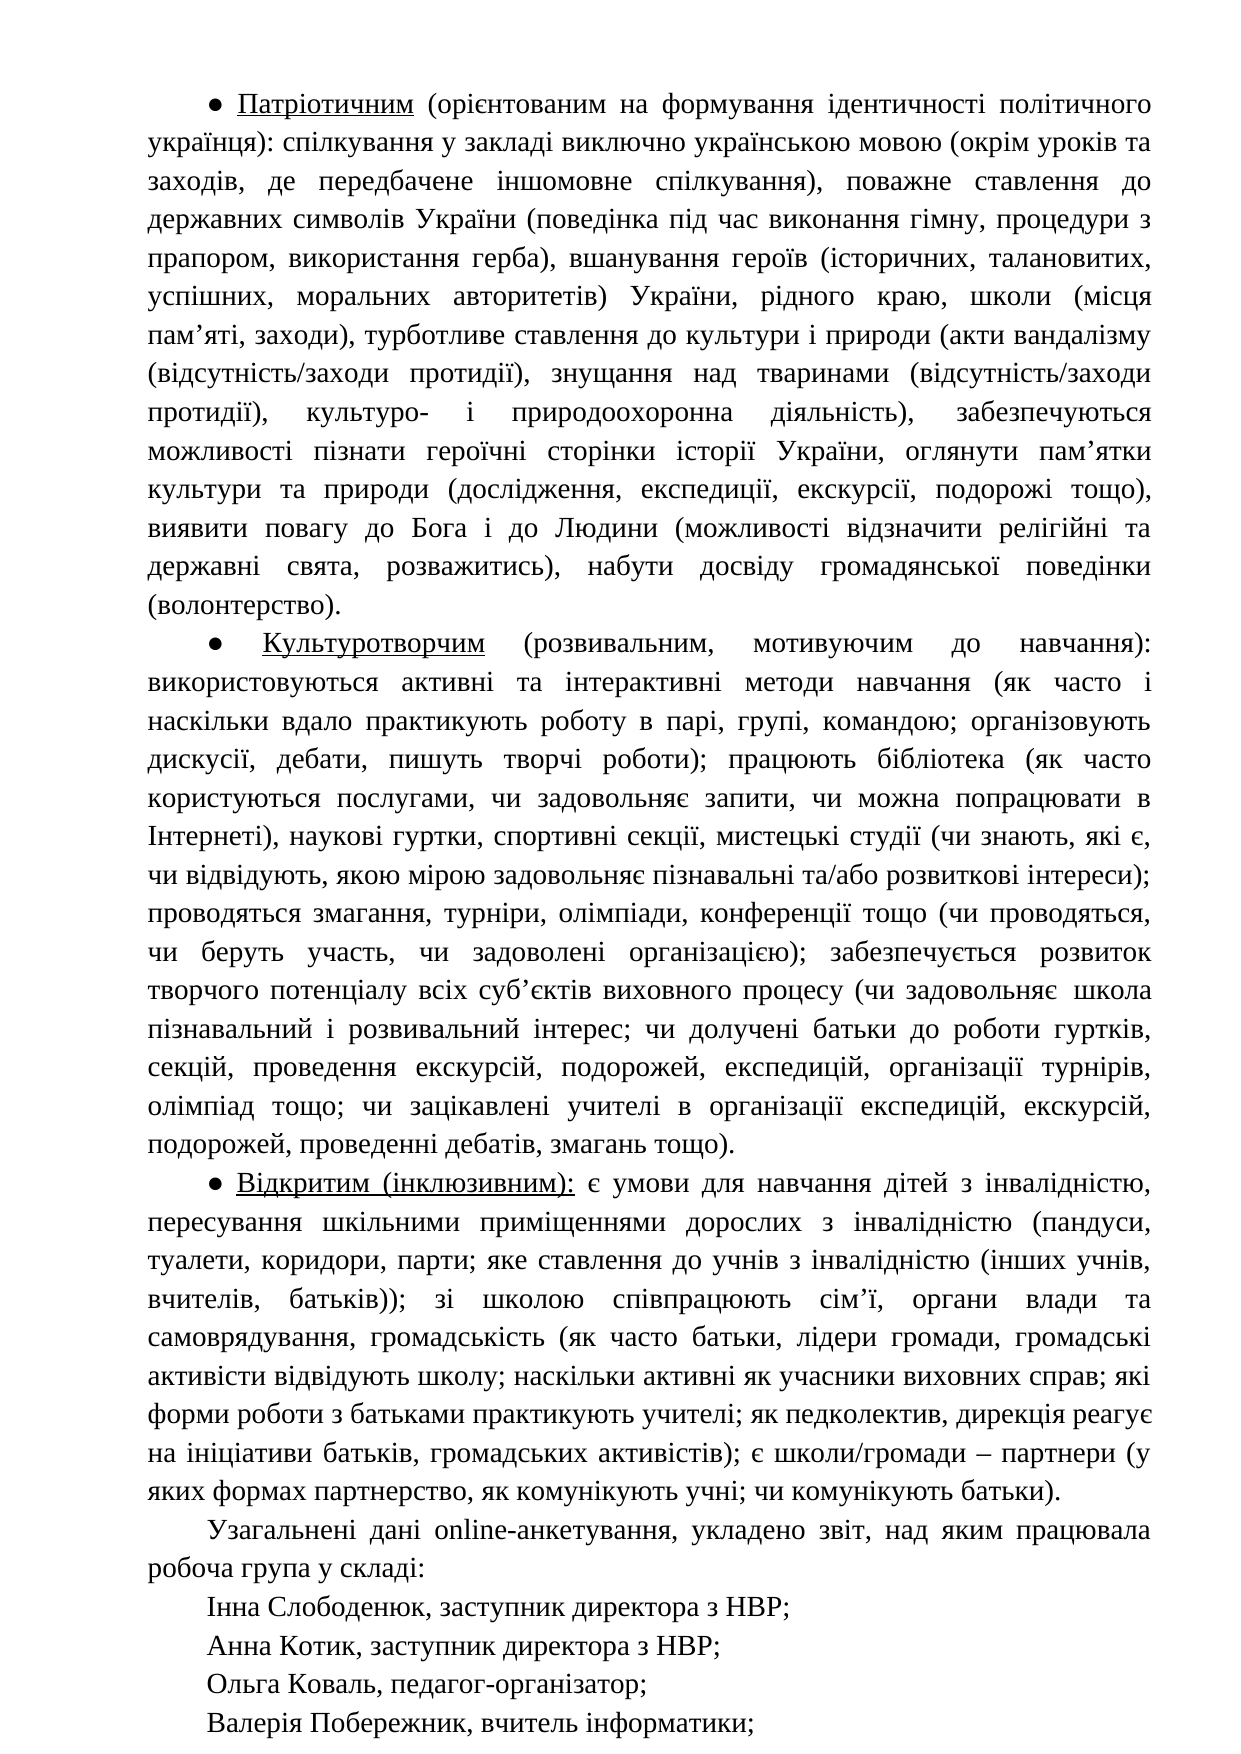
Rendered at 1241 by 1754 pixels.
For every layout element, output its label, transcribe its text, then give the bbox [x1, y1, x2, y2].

text Узагальнені дані оnline-анкетування, укладено звіт, над яким працювала робоча група у складі: [147, 1512, 1152, 1584]
text Інна Слободенюк, заступник директора з НВР; [147, 1589, 1152, 1623]
list Відкритим (інклюзивним): є умови для навчання дітей з інвалідністю, пересування шкільними приміщеннями дорослих з інвалідністю (пандуси, туалети, коридори, парти; яке ставлення до учнів з інвалідністю (інших учнів, вчителів, батьків)); зі школою співпрацюють сім’ї, органи влади та самоврядування, громадськість (як часто батьки, лідери громади, громадські активісти відвідують школу; наскільки активні як учасники виховних справ; які форми роботи з батьками практикують учителі; як педколектив, дирекція реагує на ініціативи батьків, громадських активістів); є школи/громади – партнери (у яких формах партнерство, як комунікують учні; чи комунікують батьки). [147, 1165, 1152, 1507]
text Анна Котик, заступник директора з НВР; [147, 1628, 1152, 1661]
list Патріотичним (орієнтованим на формування ідентичності політичного українця): спілкування у закладі виключно українською мовою (окрім уроків та заходів, де передбачене іншомовне спілкування), поважне ставлення до державних символів України (поведінка під час виконання гімну, процедури з прапором, використання герба), вшанування героїв (історичних, талановитих, успішних, моральних авторитетів) України, рідного краю, школи (місця пам’яті, заходи), турботливе ставлення до культури і природи (акти вандалізму (відсутність/заходи протидії), знущання над тваринами (відсутність/заходи протидії), культуро- і природоохоронна діяльність), забезпечуються можливості пізнати героїчні сторінки історії України, оглянути пам’ятки культури та природи (дослідження, експедиції, екскурсії, подорожі тощо), виявити повагу до Бога і до Людини (можливості відзначити релігійні та державні свята, розважитись), набути досвіду громадянської поведінки (волонтерство). [147, 86, 1152, 620]
text Валерія Побережник, вчитель інформатики; [147, 1705, 1152, 1738]
text Ольга Коваль, педагог-організатор; [147, 1666, 1152, 1700]
list Культуротворчим (розвивальним, мотивуючим до навчання): використовуються активні та інтерактивні методи навчання (як часто і наскільки вдало практикують роботу в парі, групі, командою; організовують дискусії, дебати, пишуть творчі роботи); працюють бібліотека (як часто користуються послугами, чи задовольняє запити, чи можна попрацювати в Інтернеті), наукові гуртки, спортивні секції, мистецькі студії (чи знають, які є, чи відвідують, якою мірою задовольняє пізнавальні та/або розвиткові інтереси); проводяться змагання, турніри, олімпіади, конференції тощо (чи проводяться, чи беруть участь, чи задоволені організацією); забезпечується розвиток творчого потенціалу всіх суб’єктів виховного процесу (чи задовольняє школа пізнавальний і розвивальний інтерес; чи долучені батьки до роботи гуртків, секцій, проведення екскурсій, подорожей, експедицій, організації турнірів, олімпіад тощо; чи зацікавлені учителі в організації експедицій, екскурсій, подорожей, проведенні дебатів, змагань тощо). [147, 626, 1152, 1160]
